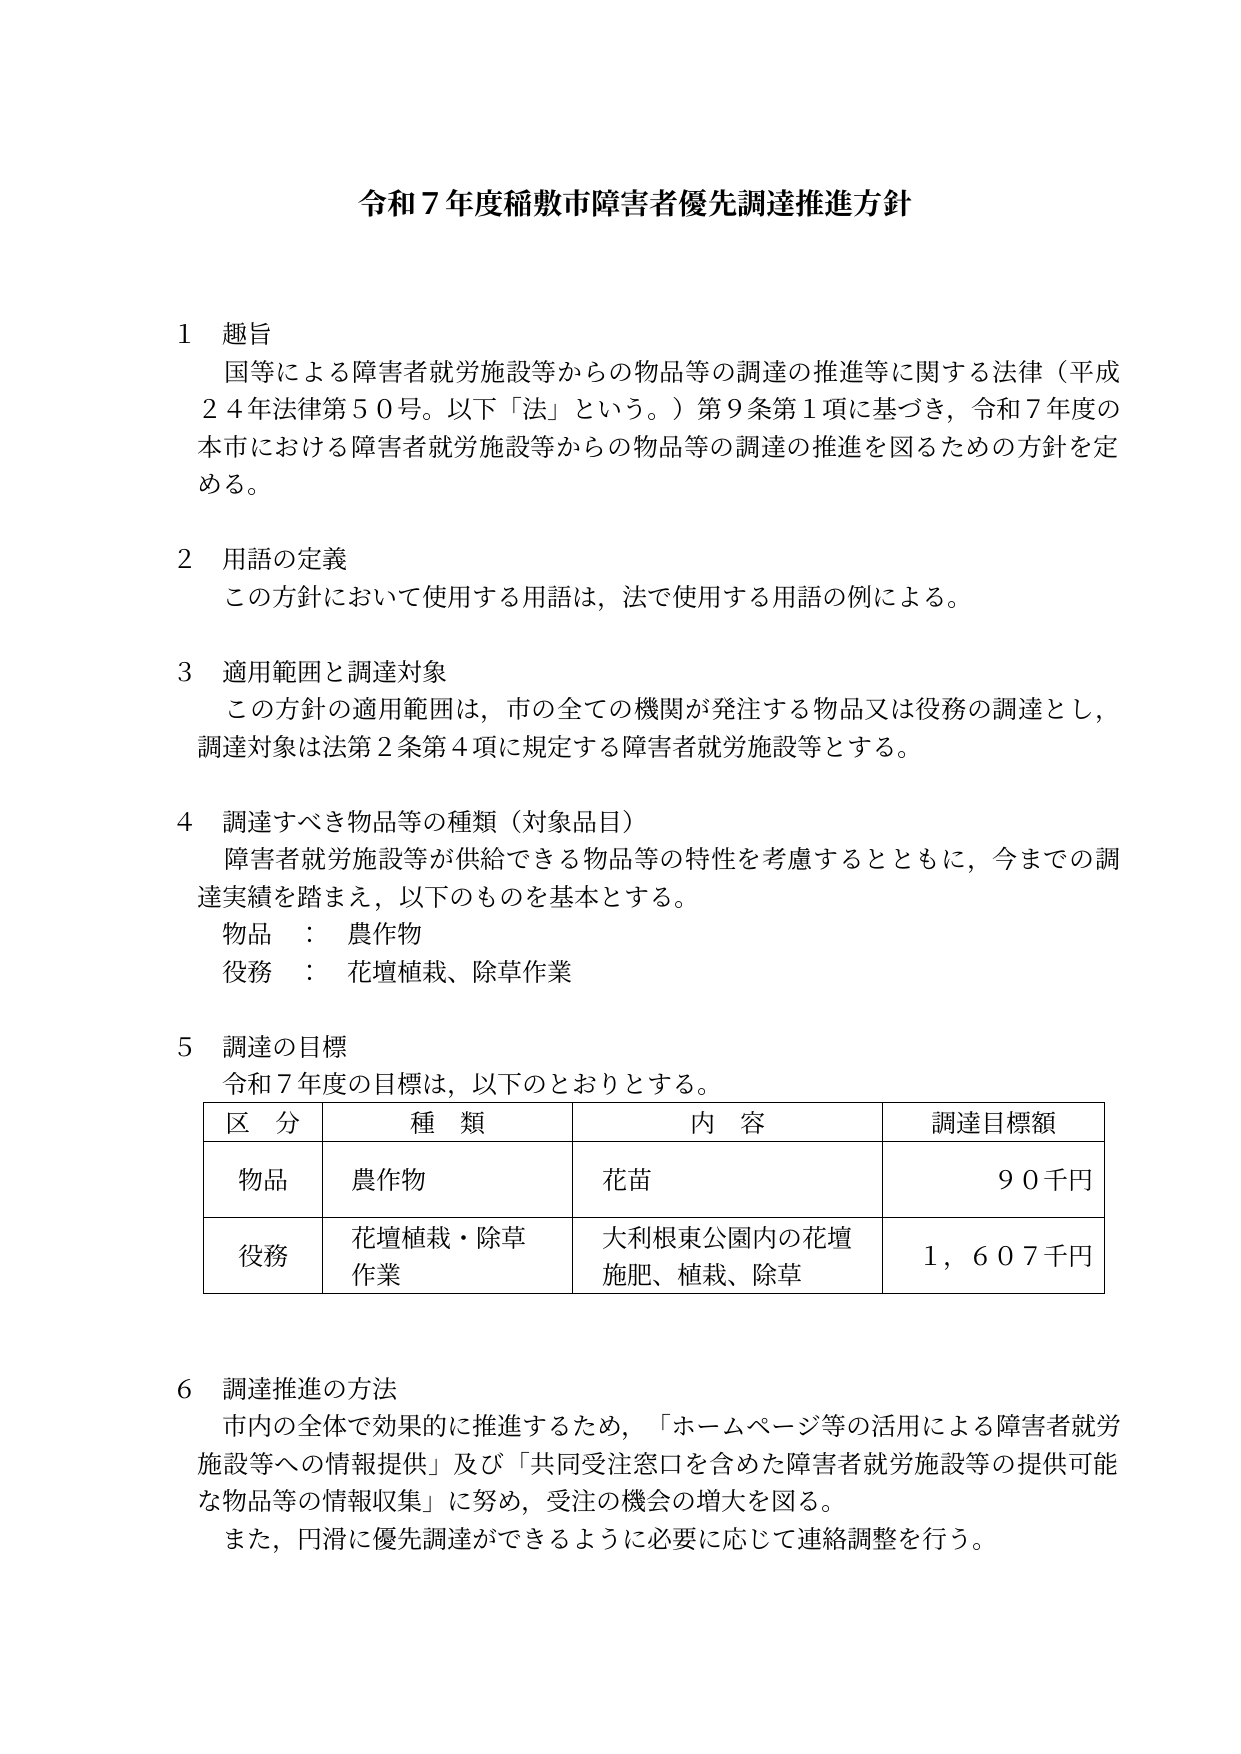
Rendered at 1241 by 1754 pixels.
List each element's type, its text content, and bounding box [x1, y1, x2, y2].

text ６ 調達推進の方法 [148, 1369, 1122, 1406]
text 物品 ： 農作物 [148, 914, 1122, 952]
table_cell 花苗 [573, 1142, 882, 1217]
table_cell 大利根東公園内の花壇 施肥、植栽、除草 [573, 1218, 882, 1293]
table_cell 物品 [204, 1142, 322, 1217]
text ５ 調達の目標 [148, 1027, 1122, 1064]
text また，円滑に優先調達ができるように必要に応じて連絡調整を行う。 [148, 1519, 1122, 1556]
table_header 種 類 [323, 1103, 572, 1141]
table_cell ９０千円 [883, 1142, 1104, 1217]
text この方針において使用する用語は，法で使用する用語の例による。 [148, 577, 1122, 614]
table_cell 花壇植栽・除草 作業 [323, 1218, 572, 1293]
text ２ 用語の定義 [148, 539, 1122, 577]
text 令和７年度の目標は，以下のとおりとする。 [148, 1064, 1122, 1102]
table_header 内 容 [573, 1103, 882, 1141]
text １ 趣旨 [148, 314, 1122, 352]
text ３ 適用範囲と調達対象 [148, 652, 1122, 689]
text 国等による障害者就労施設等からの物品等の調達の推進等に関する法律（平成２４年法律第５０号。以下「法」という。）第９条第１項に基づき，令和７年度の本市における障害者就労施設等からの物品等の調達の推進を図るための方針を定める。 [148, 352, 1122, 502]
text 役務 ： 花壇植栽、除草作業 [148, 952, 1122, 989]
table_cell 役務 [204, 1218, 322, 1293]
text ４ 調達すべき物品等の種類（対象品目） [148, 802, 1122, 839]
table_cell １，６０７千円 [883, 1218, 1104, 1293]
table_header 調達目標額 [883, 1103, 1104, 1141]
text 令和７年度稲敷市障害者優先調達推進方針 [148, 164, 1122, 239]
table_cell 農作物 [323, 1142, 572, 1217]
text この方針の適用範囲は，市の全ての機関が発注する物品又は役務の調達とし，調達対象は法第２条第４項に規定する障害者就労施設等とする。 [148, 689, 1122, 764]
text 市内の全体で効果的に推進するため，「ホームページ等の活用による障害者就労施設等への情報提供」及び「共同受注窓口を含めた障害者就労施設等の提供可能な物品等の情報収集」に努め，受注の機会の増大を図る。 [148, 1406, 1122, 1519]
table_header 区 分 [204, 1103, 322, 1141]
text 障害者就労施設等が供給できる物品等の特性を考慮するとともに，今までの調達実績を踏まえ，以下のものを基本とする。 [148, 839, 1122, 914]
